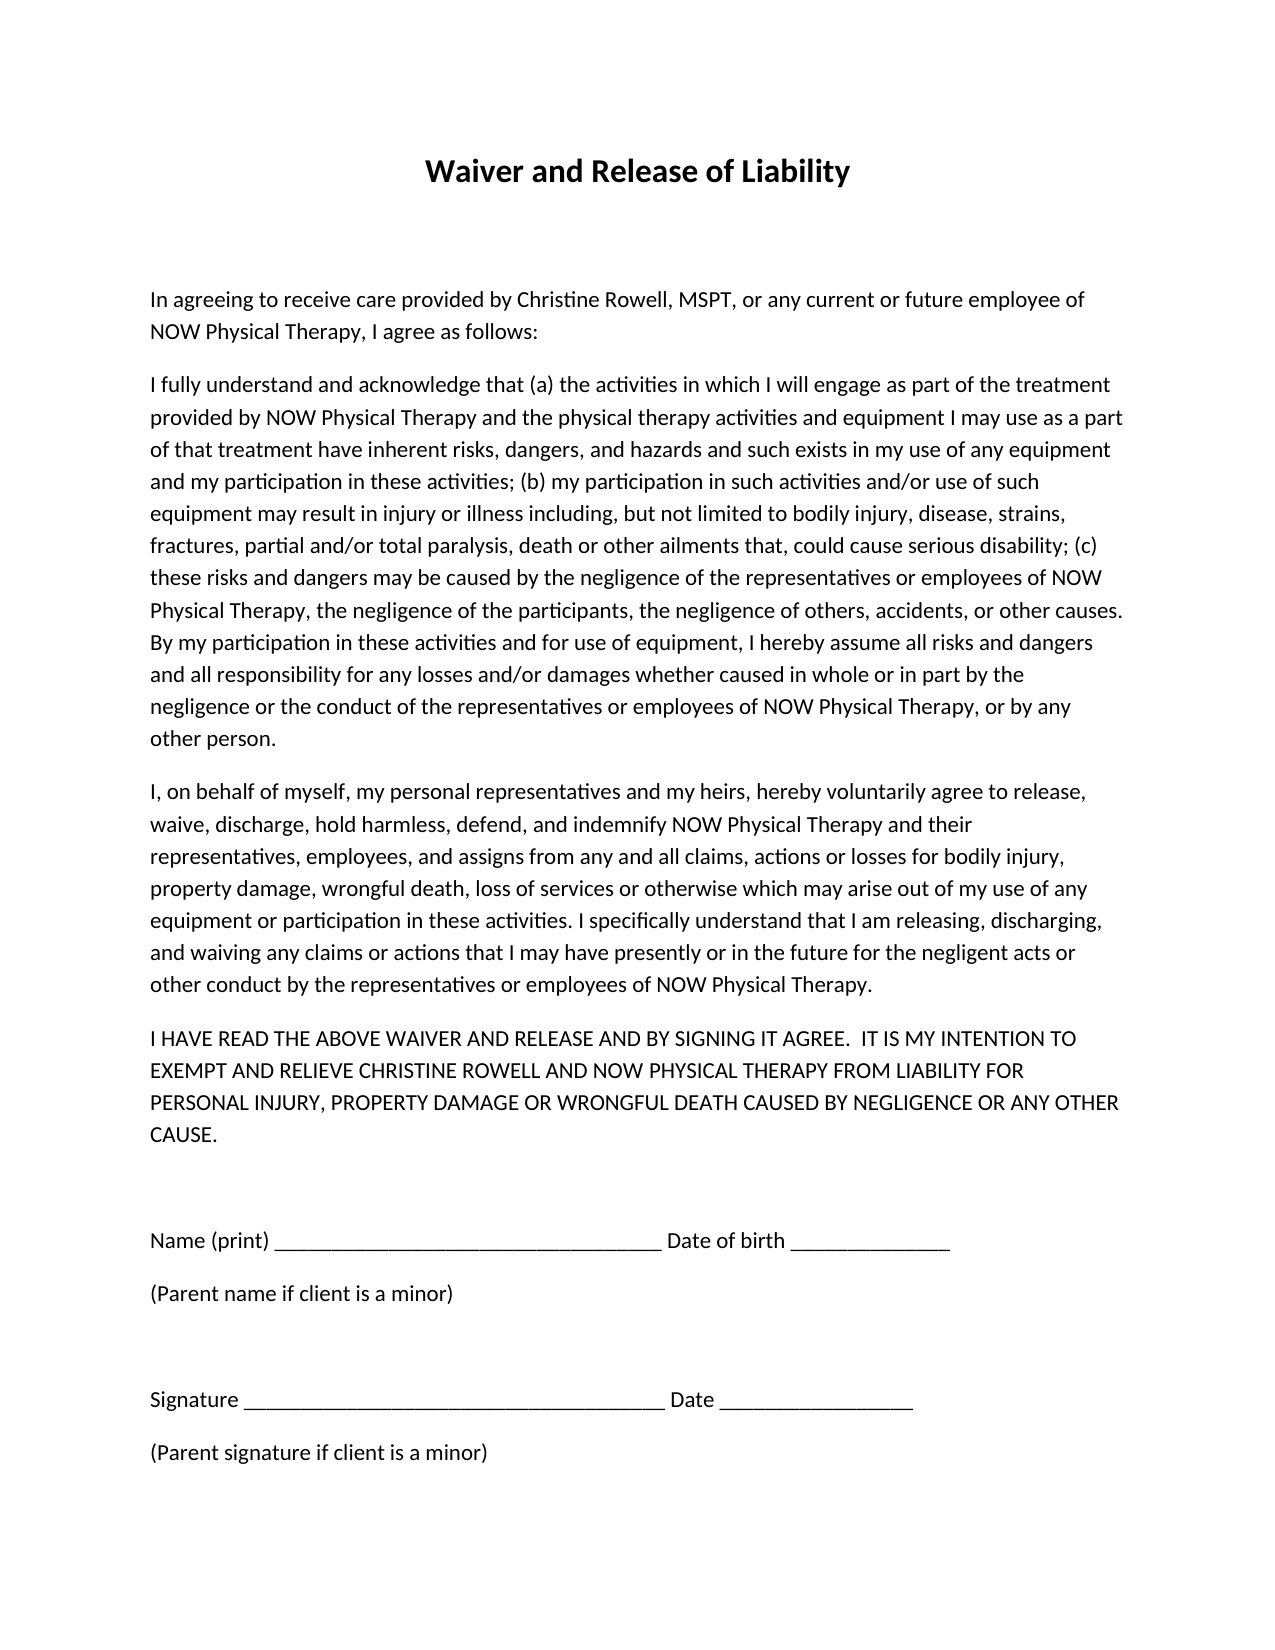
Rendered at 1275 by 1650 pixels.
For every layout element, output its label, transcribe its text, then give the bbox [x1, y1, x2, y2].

text (Parent name if client is a minor) [150, 1279, 1125, 1307]
text Name (print) __________________________________ Date of birth ______________ [150, 1226, 1125, 1254]
text I HAVE READ THE ABOVE WAIVER AND RELEASE AND BY SIGNING IT AGREE. IT IS MY INTENTION TO EXEMPT AND RELIEVE CHRISTINE ROWELL AND NOW PHYSICAL THERAPY FROM LIABILITY FOR PERSONAL INJURY, PROPERTY DAMAGE OR WRONGFUL DEATH CAUSED BY NEGLIGENCE OR ANY OTHER CAUSE. [150, 1024, 1125, 1148]
text Waiver and Release of Liability [150, 150, 1125, 191]
text (Parent signature if client is a minor) [150, 1438, 1125, 1466]
text Signature _____________________________________ Date _________________ [150, 1385, 1125, 1413]
text I, on behalf of myself, my personal representatives and my heirs, hereby voluntarily agree to release, waive, discharge, hold harmless, defend, and indemnify NOW Physical Therapy and their representatives, employees, and assigns from any and all claims, actions or losses for bodily injury, property damage, wrongful death, loss of services or otherwise which may arise out of my use of any equipment or participation in these activities. I specifically understand that I am releasing, discharging, and waiving any claims or actions that I may have presently or in the future for the negligent acts or other conduct by the representatives or employees of NOW Physical Therapy. [150, 777, 1125, 999]
text In agreeing to receive care provided by Christine Rowell, MSPT, or any current or future employee of NOW Physical Therapy, I agree as follows: [150, 285, 1125, 345]
text I fully understand and acknowledge that (a) the activities in which I will engage as part of the treatment provided by NOW Physical Therapy and the physical therapy activities and equipment I may use as a part of that treatment have inherent risks, dangers, and hazards and such exists in my use of any equipment and my participation in these activities; (b) my participation in such activities and/or use of such equipment may result in injury or illness including, but not limited to bodily injury, disease, strains, fractures, partial and/or total paralysis, death or other ailments that, could cause serious disability; (c) these risks and dangers may be caused by the negligence of the representatives or employees of NOW Physical Therapy, the negligence of the participants, the negligence of others, accidents, or other causes. By my participation in these activities and for use of equipment, I hereby assume all risks and dangers and all responsibility for any losses and/or damages whether caused in whole or in part by the negligence or the conduct of the representatives or employees of NOW Physical Therapy, or by any other person. [150, 370, 1125, 752]
